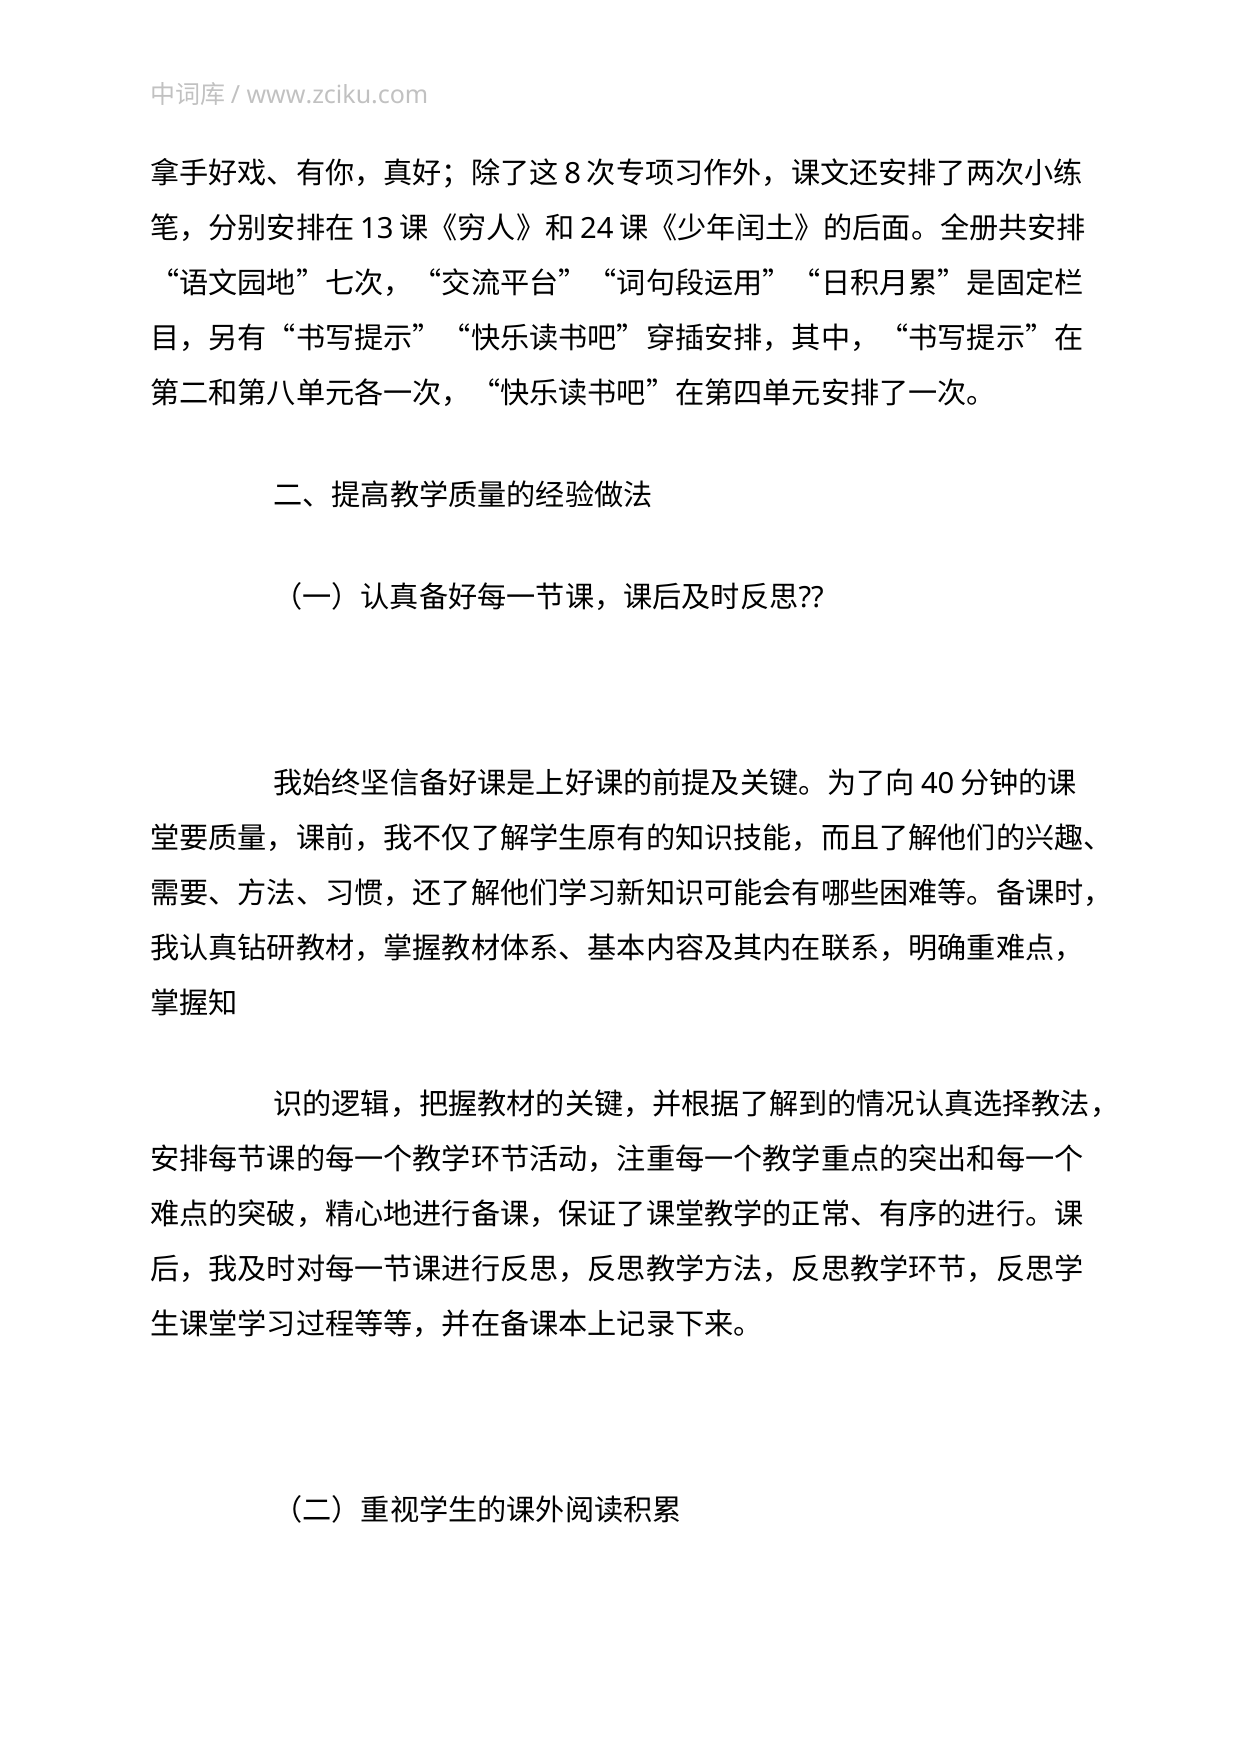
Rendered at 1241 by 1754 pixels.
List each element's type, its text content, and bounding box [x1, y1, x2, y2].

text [150, 150, 1090, 412]
text （二）重视学生的课外阅读积累 [150, 1486, 1090, 1529]
text （一）认真备好每一节课，课后及时反思?? [150, 573, 1090, 616]
text 我始终坚信备好课是上好课的前提及关键。为了向40分钟的课堂要质量，课前，我不仅了解学生原有的知识技能，而且了解他们的兴趣、需要、方法、习惯，还了解他们学习新知识可能会有哪些困难等。备课时，我认真钻研教材，掌握教材体系、基本内容及其内在联系，明确重难点，掌握知 [150, 759, 1090, 1021]
text 识的逻辑，把握教材的关键，并根据了解到的情况认真选择教法，安排每节课的每一个教学环节活动，注重每一个教学重点的突出和每一个难点的突破，精心地进行备课，保证了课堂教学的正常、有序的进行。课后，我及时对每一节课进行反思，反思教学方法，反思教学环节，反思学生课堂学习过程等等，并在备课本上记录下来。 [150, 1081, 1090, 1343]
text 二、提高教学质量的经验做法 [150, 472, 1090, 514]
